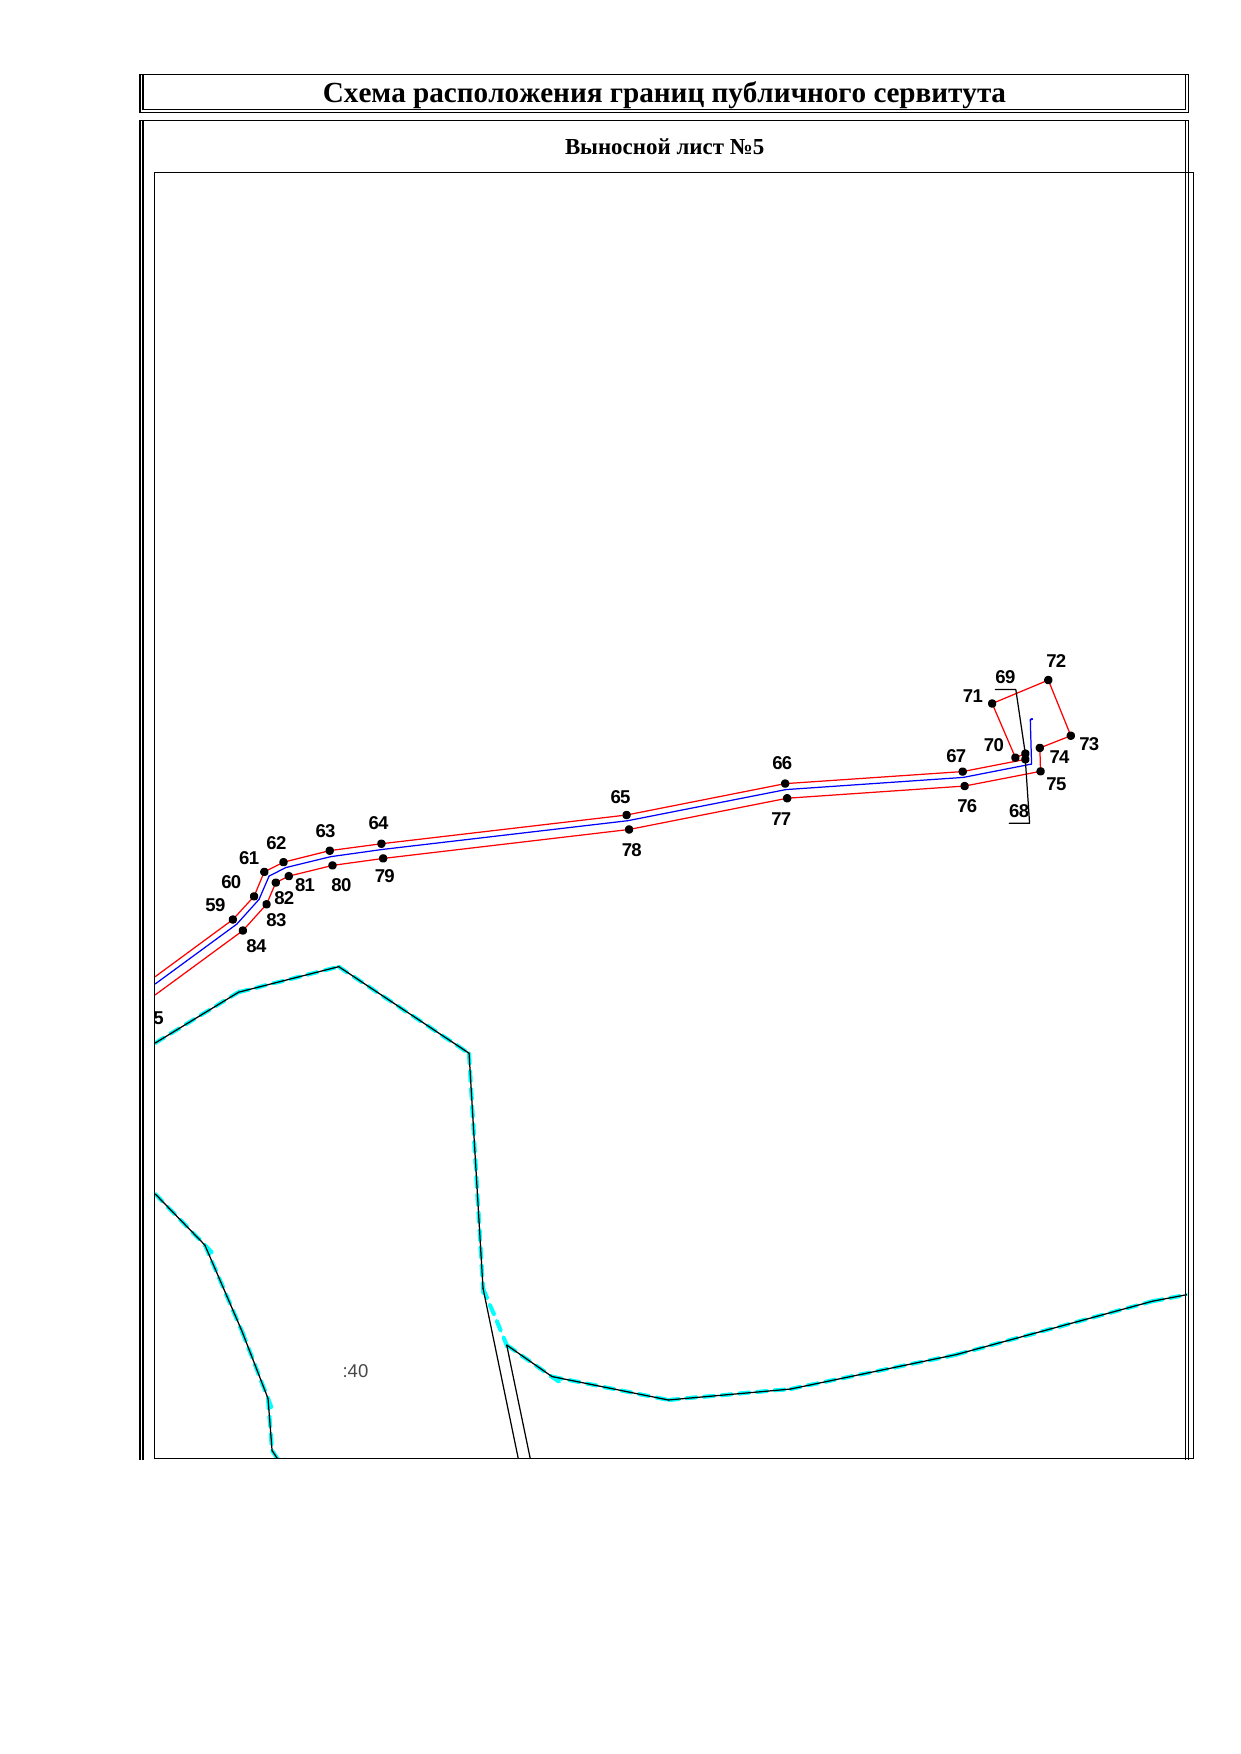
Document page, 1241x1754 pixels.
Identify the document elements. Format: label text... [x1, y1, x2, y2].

table_header Выносной лист №5 [144, 121, 1185, 159]
table_cell [144, 160, 1185, 1459]
